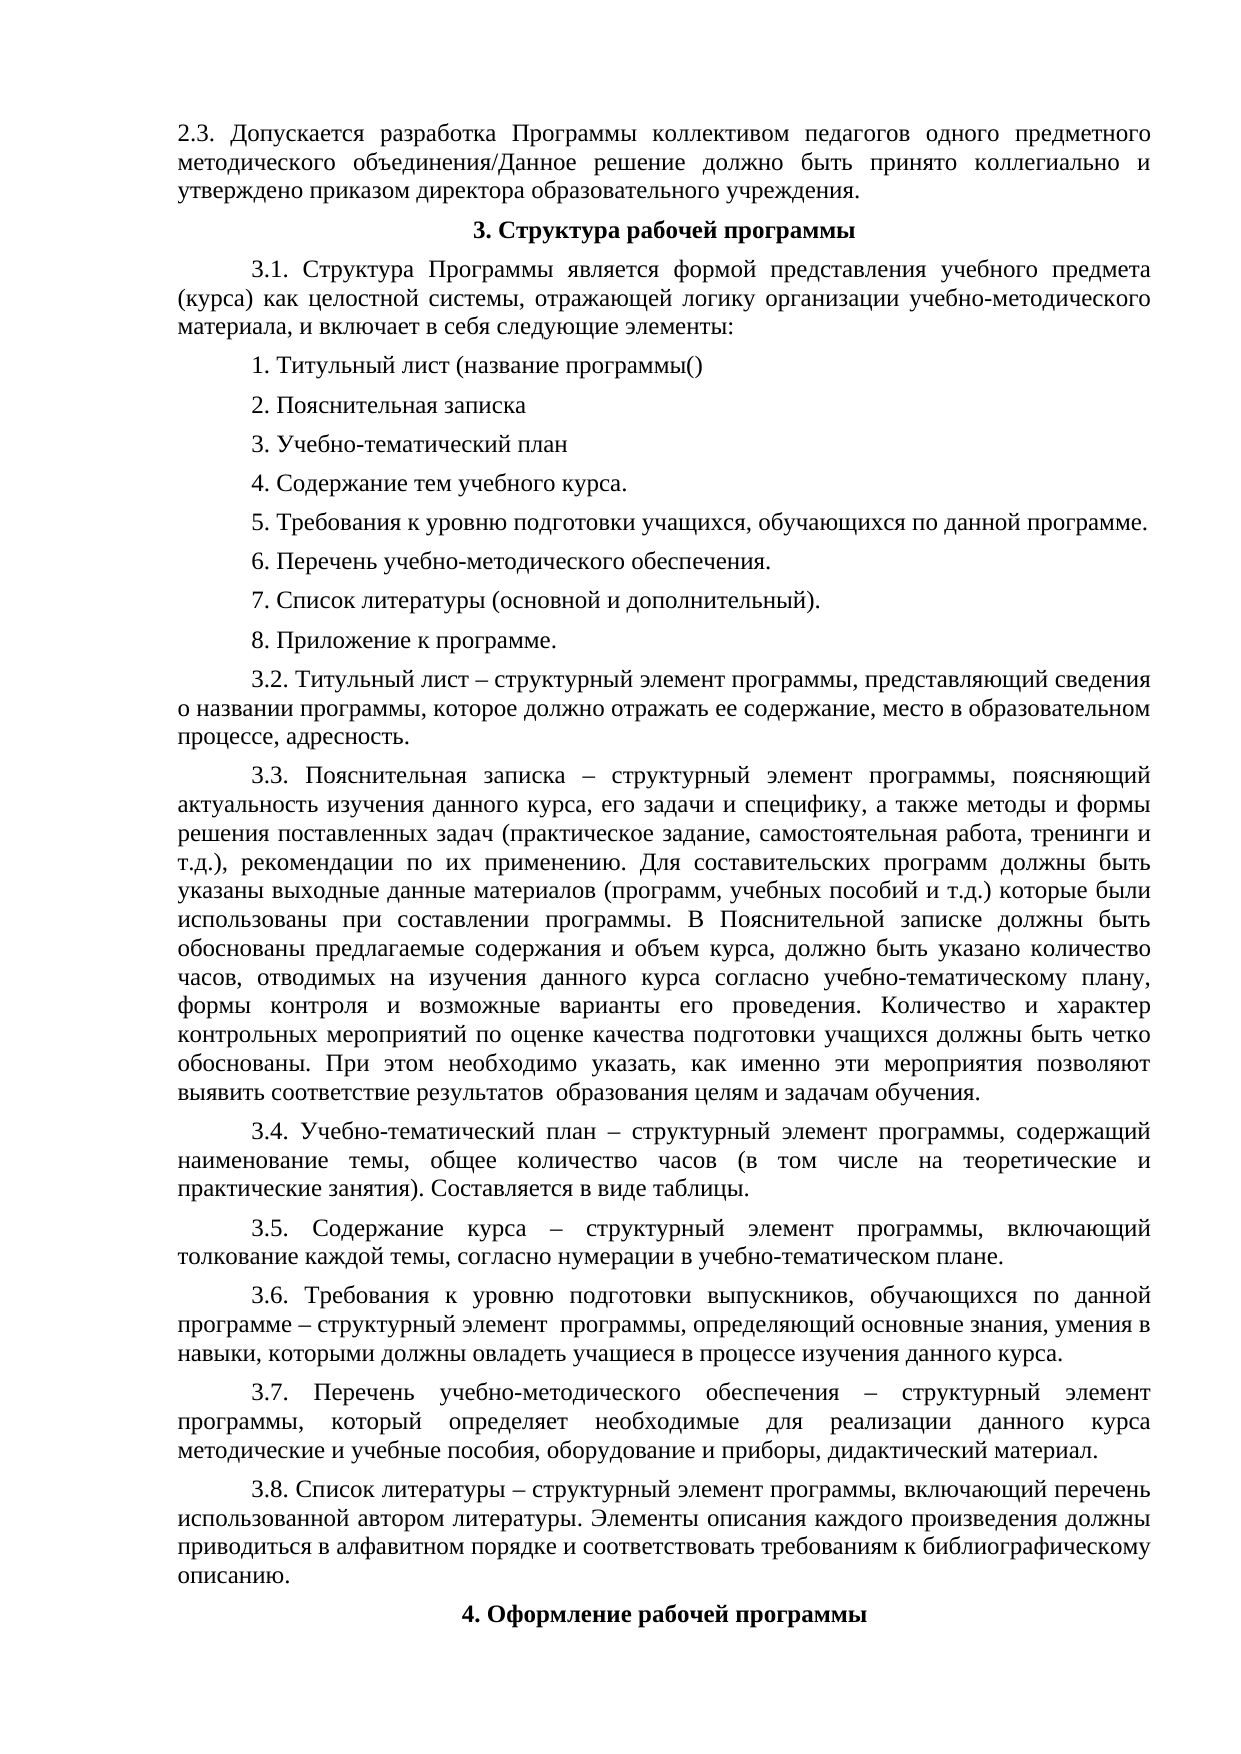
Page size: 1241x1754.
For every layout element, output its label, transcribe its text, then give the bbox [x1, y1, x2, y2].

text 3. Структура рабочей программы [177, 215, 1152, 243]
text 3.5. Содержание курса – структурный элемент программы, включающий толкование каждой темы, согласно нумерации в учебно-тематическом плане. [177, 1213, 1152, 1270]
text 4. Содержание тем учебного курса. [177, 468, 1152, 497]
text 4. Оформление рабочей программы [177, 1599, 1152, 1628]
text 3.4. Учебно-тематический план – структурный элемент программы, содержащий наименование темы, общее количество часов (в том числе на теоретические и практические занятия). Составляется в виде таблицы. [177, 1116, 1152, 1202]
text 8. Приложение к программе. [177, 625, 1152, 653]
text 5. Требования к уровню подготовки учащихся, обучающихся по данной программе. [177, 507, 1152, 536]
text 3.7. Перечень учебно-методического обеспечения – структурный элемент программы, который определяет необходимые для реализации данного курса методические и учебные пособия, оборудование и приборы, дидактический материал. [177, 1377, 1152, 1463]
text 6. Перечень учебно-методического обеспечения. [177, 546, 1152, 575]
text 3.1. Структура Программы является формой представления учебного предмета (курса) как целостной системы, отражающей логику организации учебно-методического материала, и включает в себя следующие элементы: [177, 254, 1152, 340]
text 2. Пояснительная записка [177, 390, 1152, 418]
text 3. Учебно-тематический план [177, 429, 1152, 458]
text 1. Титульный лист (название программы() [177, 351, 1152, 379]
text 7. Список литературы (основной и дополнительный). [177, 586, 1152, 614]
text 3.2. Титульный лист – структурный элемент программы, представляющий сведения о названии программы, которое должно отражать ее содержание, место в образовательном процессе, адресность. [177, 664, 1152, 750]
text 3.3. Пояснительная записка – структурный элемент программы, поясняющий актуальность изучения данного курса, его задачи и специфику, а также методы и формы решения поставленных задач (практическое задание, самостоятельная работа, тренинги и т.д.), рекомендации по их применению. Для составительских программ должны быть указаны выходные данные материалов (программ, учебных пособий и т.д.) которые были использованы при составлении программы. В Пояснительной записке должны быть обоснованы предлагаемые содержания и объем курса, должно быть указано количество часов, отводимых на изучения данного курса согласно учебно-тематическому плану, формы контроля и возможные варианты его проведения. Количество и характер контрольных мероприятий по оценке качества подготовки учащихся должны быть четко обоснованы. При этом необходимо указать, как именно эти мероприятия позволяют выявить соответствие результатов образования целям и задачам обучения. [177, 761, 1152, 1106]
text 3.8. Список литературы – структурный элемент программы, включающий перечень использованной автором литературы. Элементы описания каждого произведения должны приводиться в алфавитном порядке и соответствовать требованиям к библиографическому описанию. [177, 1474, 1152, 1589]
text 3.6. Требования к уровню подготовки выпускников, обучающихся по данной программе – структурный элемент программы, определяющий основные знания, умения в навыки, которыми должны овладеть учащиеся в процессе изучения данного курса. [177, 1281, 1152, 1367]
text 2.3. Допускается разработка Программы коллективом педагогов одного предметного методического объединения/Данное решение должно быть принято коллегиально и утверждено приказом директора образовательного учреждения. [177, 118, 1152, 204]
